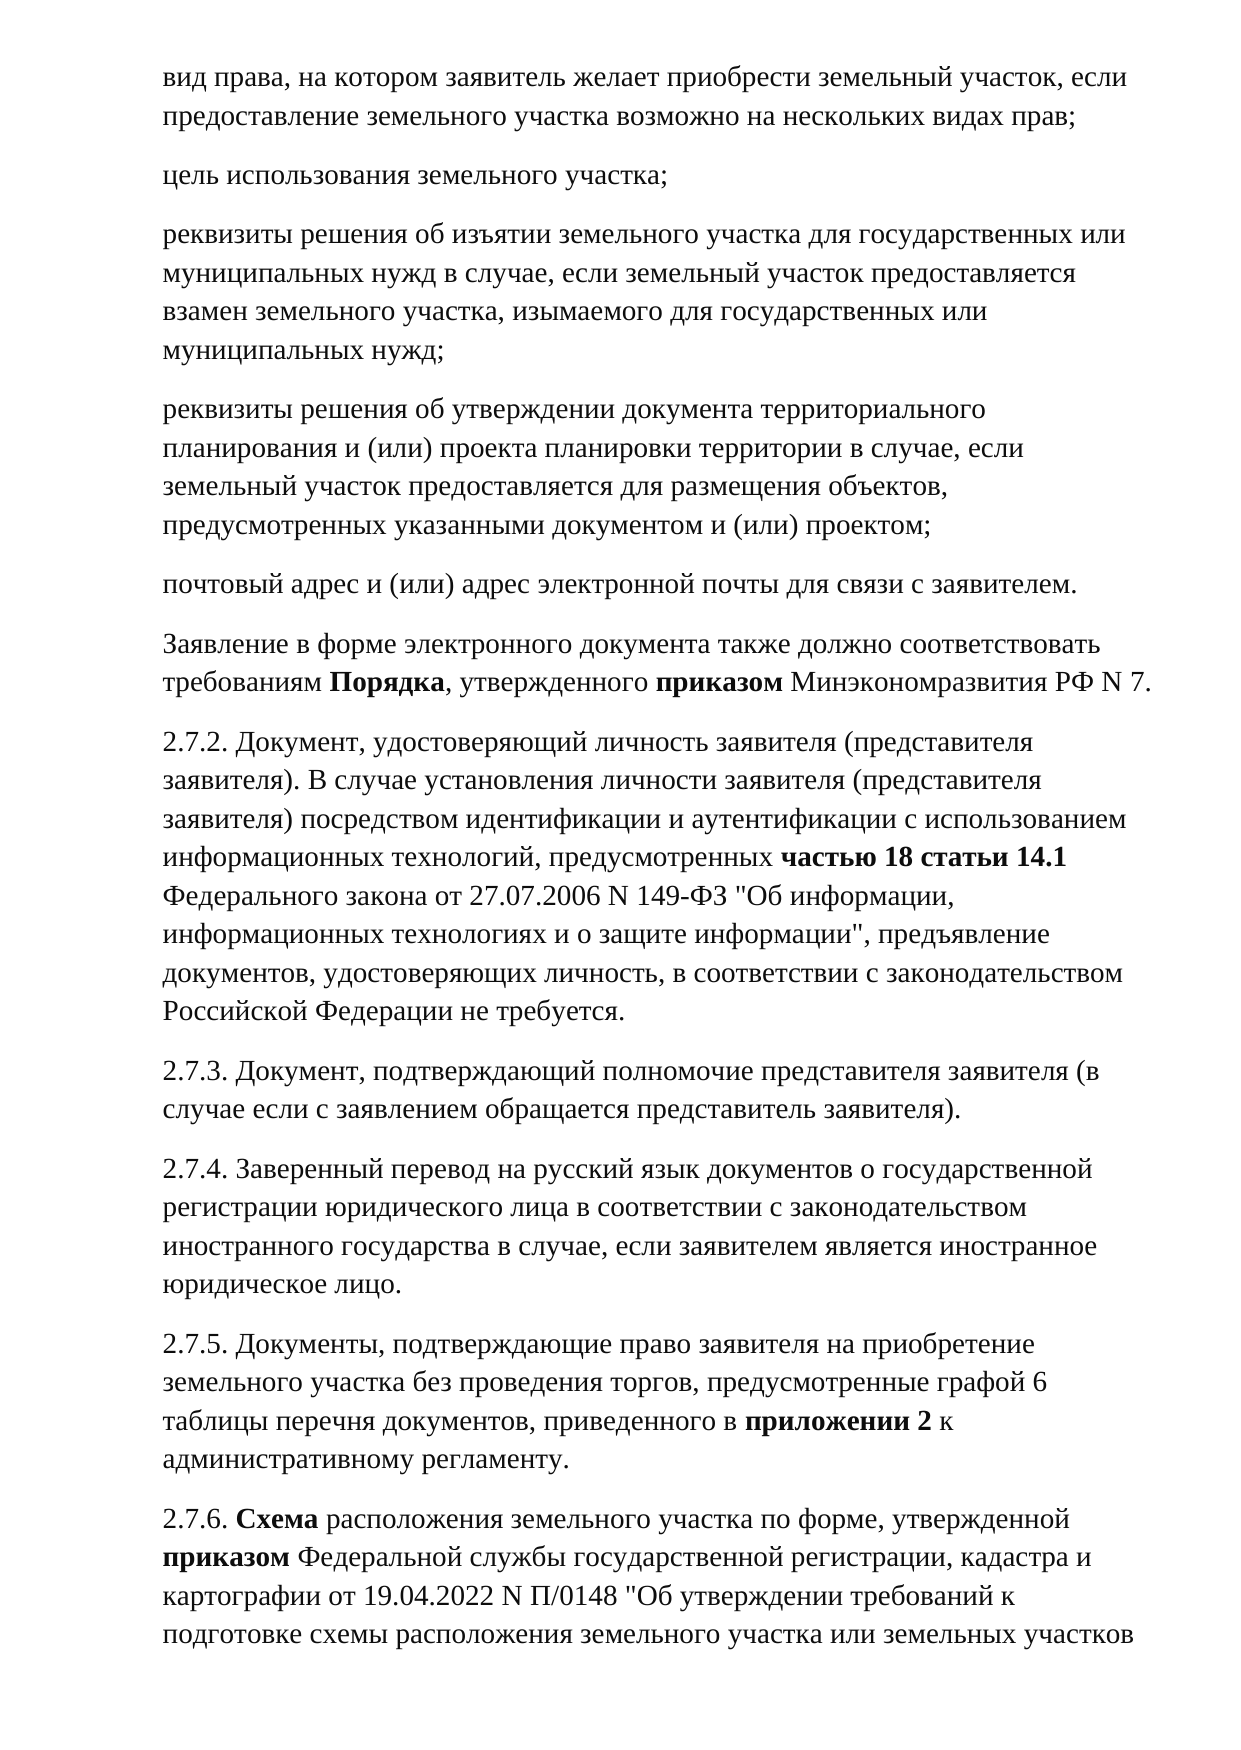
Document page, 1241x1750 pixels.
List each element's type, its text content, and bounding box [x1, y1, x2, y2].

text 2.7.3. Документ, подтверждающий полномочие представителя заявителя (в случае если с заявлением обращается представитель заявителя). [162, 1053, 1157, 1125]
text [162, 1501, 1157, 1650]
text почтовый адрес и (или) адрес электронной почты для связи с заявителем. [162, 566, 1157, 600]
text цель использования земельного участка; [162, 157, 1157, 191]
text 2.7.4. Заверенный перевод на русский язык документов о государственной регистрации юридического лица в соответствии с законодательством иностранного государства в случае, если заявителем является иностранное юридическое лицо. [162, 1151, 1157, 1300]
text 2.7.5. Документы, подтверждающие право заявителя на приобретение земельного участка без проведения торгов, предусмотренные графой 6 таблицы перечня документов, приведенного в приложении 2 к административному регламенту. [162, 1326, 1157, 1475]
text вид права, на котором заявитель желает приобрести земельный участок, если предоставление земельного участка возможно на нескольких видах прав; [162, 59, 1157, 131]
text Заявление в форме электронного документа также должно соответствовать требованиям Порядка, утвержденного приказом Минэкономразвития РФ N 7. [162, 626, 1157, 698]
text реквизиты решения об утверждении документа территориального планирования и (или) проекта планировки территории в случае, если земельный участок предоставляется для размещения объектов, предусмотренных указанными документом и (или) проектом; [162, 391, 1157, 541]
text 2.7.2. Документ, удостоверяющий личность заявителя (представителя заявителя). В случае установления личности заявителя (представителя заявителя) посредством идентификации и аутентификации с использованием информационных технологий, предусмотренных частью 18 статьи 14.1 Федерального закона от 27.07.2006 N 149-ФЗ "Об информации, информационных технологиях и о защите информации", предъявление документов, удостоверяющих личность, в соответствии с законодательством Российской Федерации не требуется. [162, 724, 1157, 1027]
text реквизиты решения об изъятии земельного участка для государственных или муниципальных нужд в случае, если земельный участок предоставляется взамен земельного участка, изымаемого для государственных или муниципальных нужд; [162, 216, 1157, 366]
